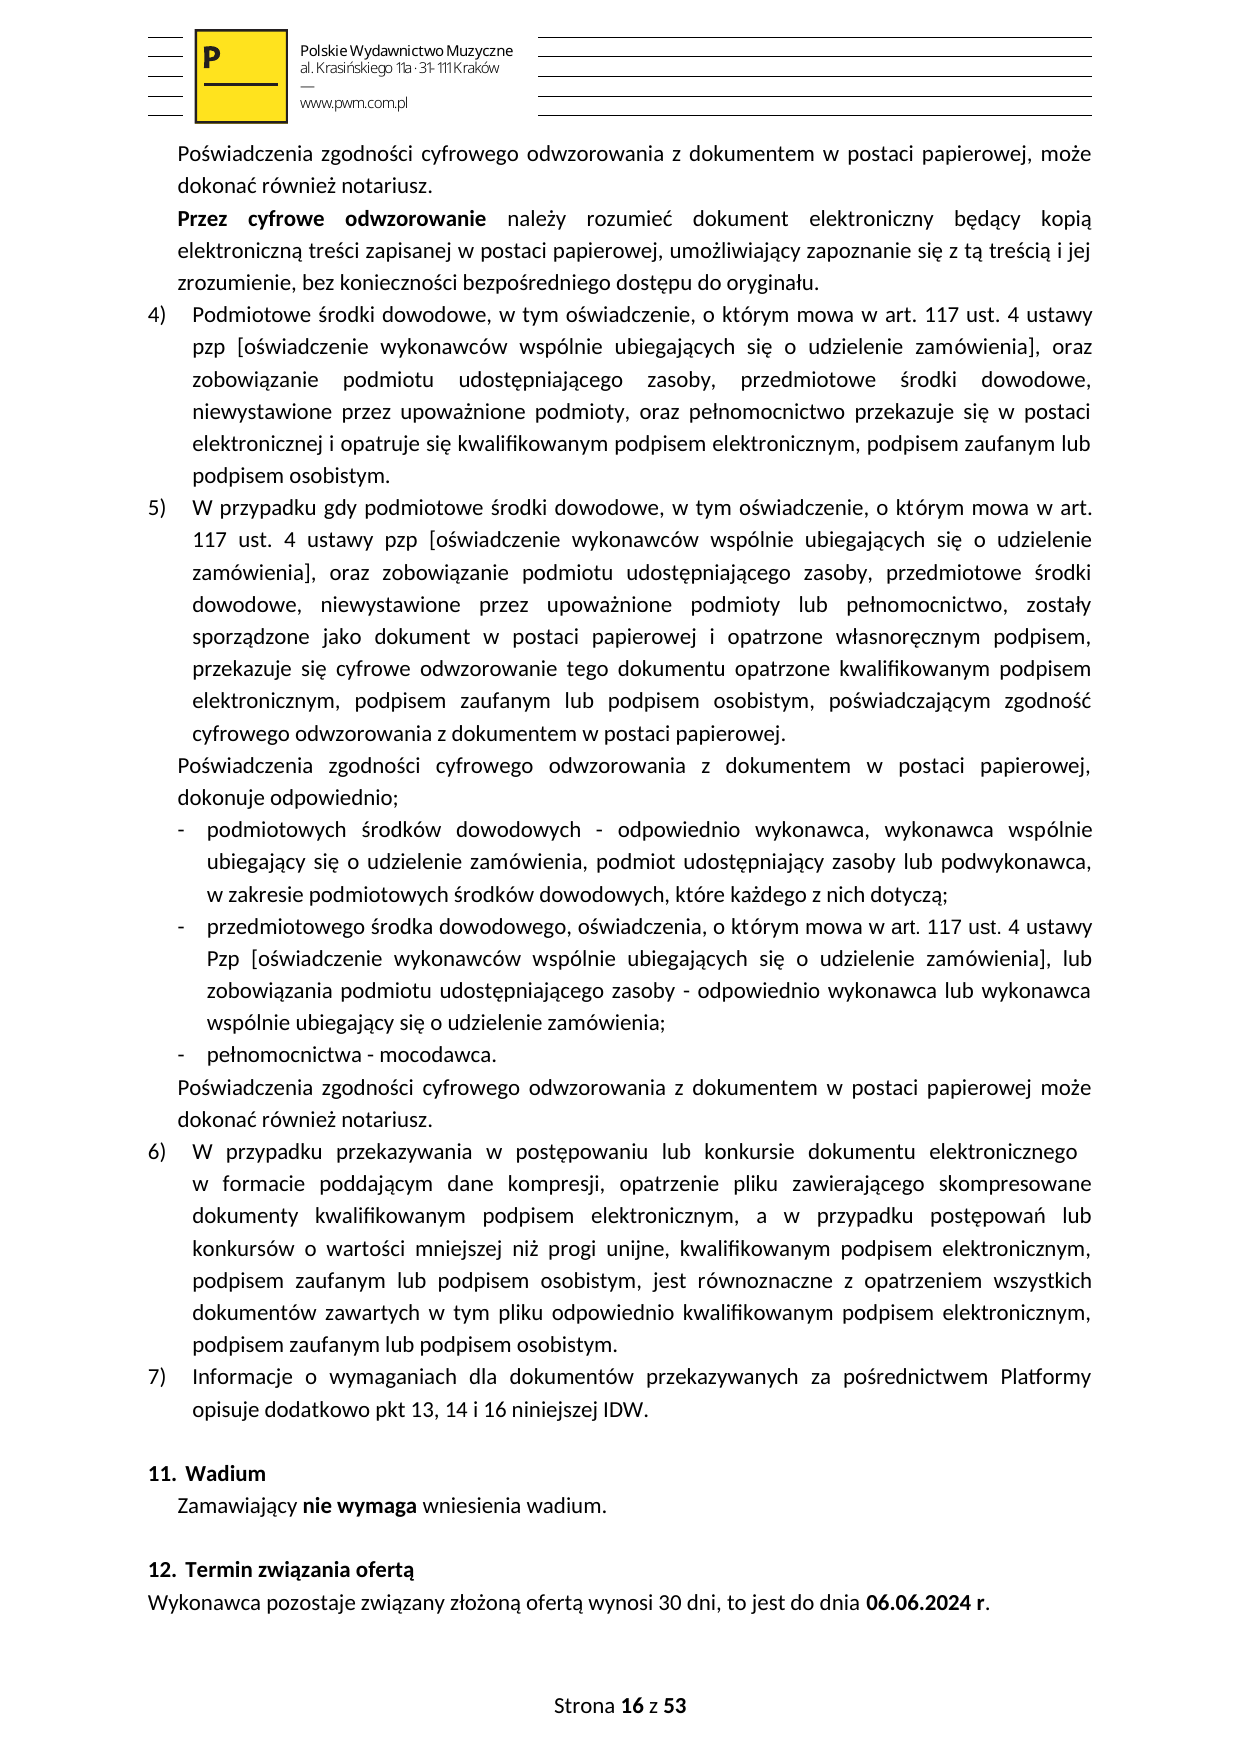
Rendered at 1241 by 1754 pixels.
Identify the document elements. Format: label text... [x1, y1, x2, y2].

list W przypadku gdy podmiotowe środki dowodowe, w tym oświadczenie, o którym mowa w art. 117 ust. 4 ustawy pzp [oświadczenie wykonawców wspólnie ubiegających się o udzielenie zamówienia], oraz zobowiązanie podmiotu udostępniającego zasoby, przedmiotowe środki dowodowe, niewystawione przez upoważnione podmioty lub pełnomocnictwo, zostały sporządzone jako dokument w postaci papierowej i opatrzone własnoręcznym podpisem, przekazuje się cyfrowe odwzorowanie tego dokumentu opatrzone kwalifikowanym podpisem elektronicznym, podpisem zaufanym lub podpisem osobistym, poświadczającym zgodność cyfrowego odwzorowania z dokumentem w postaci papierowej. [148, 493, 1093, 747]
list Poświadczenia zgodności cyfrowego odwzorowania z dokumentem w postaci papierowej może dokonać również notariusz. [177, 1073, 1093, 1133]
list Przez cyfrowe odwzorowanie należy rozumieć dokument elektroniczny będący kopią elektroniczną treści zapisanej w postaci papierowej, umożliwiający zapoznanie się z tą treścią i jej zrozumienie, bez konieczności bezpośredniego dostępu do oryginału. [177, 204, 1093, 296]
subtitle Termin związania ofertą [148, 1556, 1093, 1584]
list Zamawiający nie wymaga wniesienia wadium. [177, 1491, 1093, 1519]
list Poświadczenia zgodności cyfrowego odwzorowania z dokumentem w postaci papierowej, dokonuje odpowiednio; [177, 751, 1093, 811]
list Poświadczenia zgodności cyfrowego odwzorowania z dokumentem w postaci papierowej, może dokonać również notariusz. [177, 139, 1093, 199]
list W przypadku przekazywania w postępowaniu lub konkursie dokumentu elektronicznego w formacie poddającym dane kompresji, opatrzenie pliku zawierającego skompresowane dokumenty kwalifikowanym podpisem elektronicznym, a w przypadku postępowań lub konkursów o wartości mniejszej niż progi unijne, kwalifikowanym podpisem elektronicznym, podpisem zaufanym lub podpisem osobistym, jest równoznaczne z opatrzeniem wszystkich dokumentów zawartych w tym pliku odpowiednio kwalifikowanym podpisem elektronicznym, podpisem zaufanym lub podpisem osobistym. [148, 1137, 1093, 1358]
list - przedmiotowego środka dowodowego, oświadczenia, o którym mowa w art. 117 ust. 4 ustawy Pzp [oświadczenie wykonawców wspólnie ubiegających się o udzielenie zamówienia], lub zobowiązania podmiotu udostępniającego zasoby - odpowiednio wykonawca lub wykonawca wspólnie ubiegający się o udzielenie zamówienia; [177, 912, 1093, 1036]
subtitle Wadium [148, 1459, 1093, 1487]
list Informacje o wymaganiach dla dokumentów przekazywanych za pośrednictwem Platformy opisuje dodatkowo pkt 13, 14 i 16 niniejszej IDW. [148, 1362, 1093, 1423]
text Wykonawca pozostaje związany złożoną ofertą wynosi 30 dni, to jest do dnia 06.06.2024 r. [148, 1588, 1093, 1616]
list - pełnomocnictwa - mocodawca. [177, 1041, 1093, 1069]
list Podmiotowe środki dowodowe, w tym oświadczenie, o którym mowa w art. 117 ust. 4 ustawy pzp [oświadczenie wykonawców wspólnie ubiegających się o udzielenie zamówienia], oraz zobowiązanie podmiotu udostępniającego zasoby, przedmiotowe środki dowodowe, niewystawione przez upoważnione podmioty, oraz pełnomocnictwo przekazuje się w postaci elektronicznej i opatruje się kwalifikowanym podpisem elektronicznym, podpisem zaufanym lub podpisem osobistym. [148, 300, 1093, 489]
list - podmiotowych środków dowodowych - odpowiednio wykonawca, wykonawca wspólnie ubiegający się o udzielenie zamówienia, podmiot udostępniający zasoby lub podwykonawca, w zakresie podmiotowych środków dowodowych, które każdego z nich dotyczą; [177, 815, 1093, 908]
